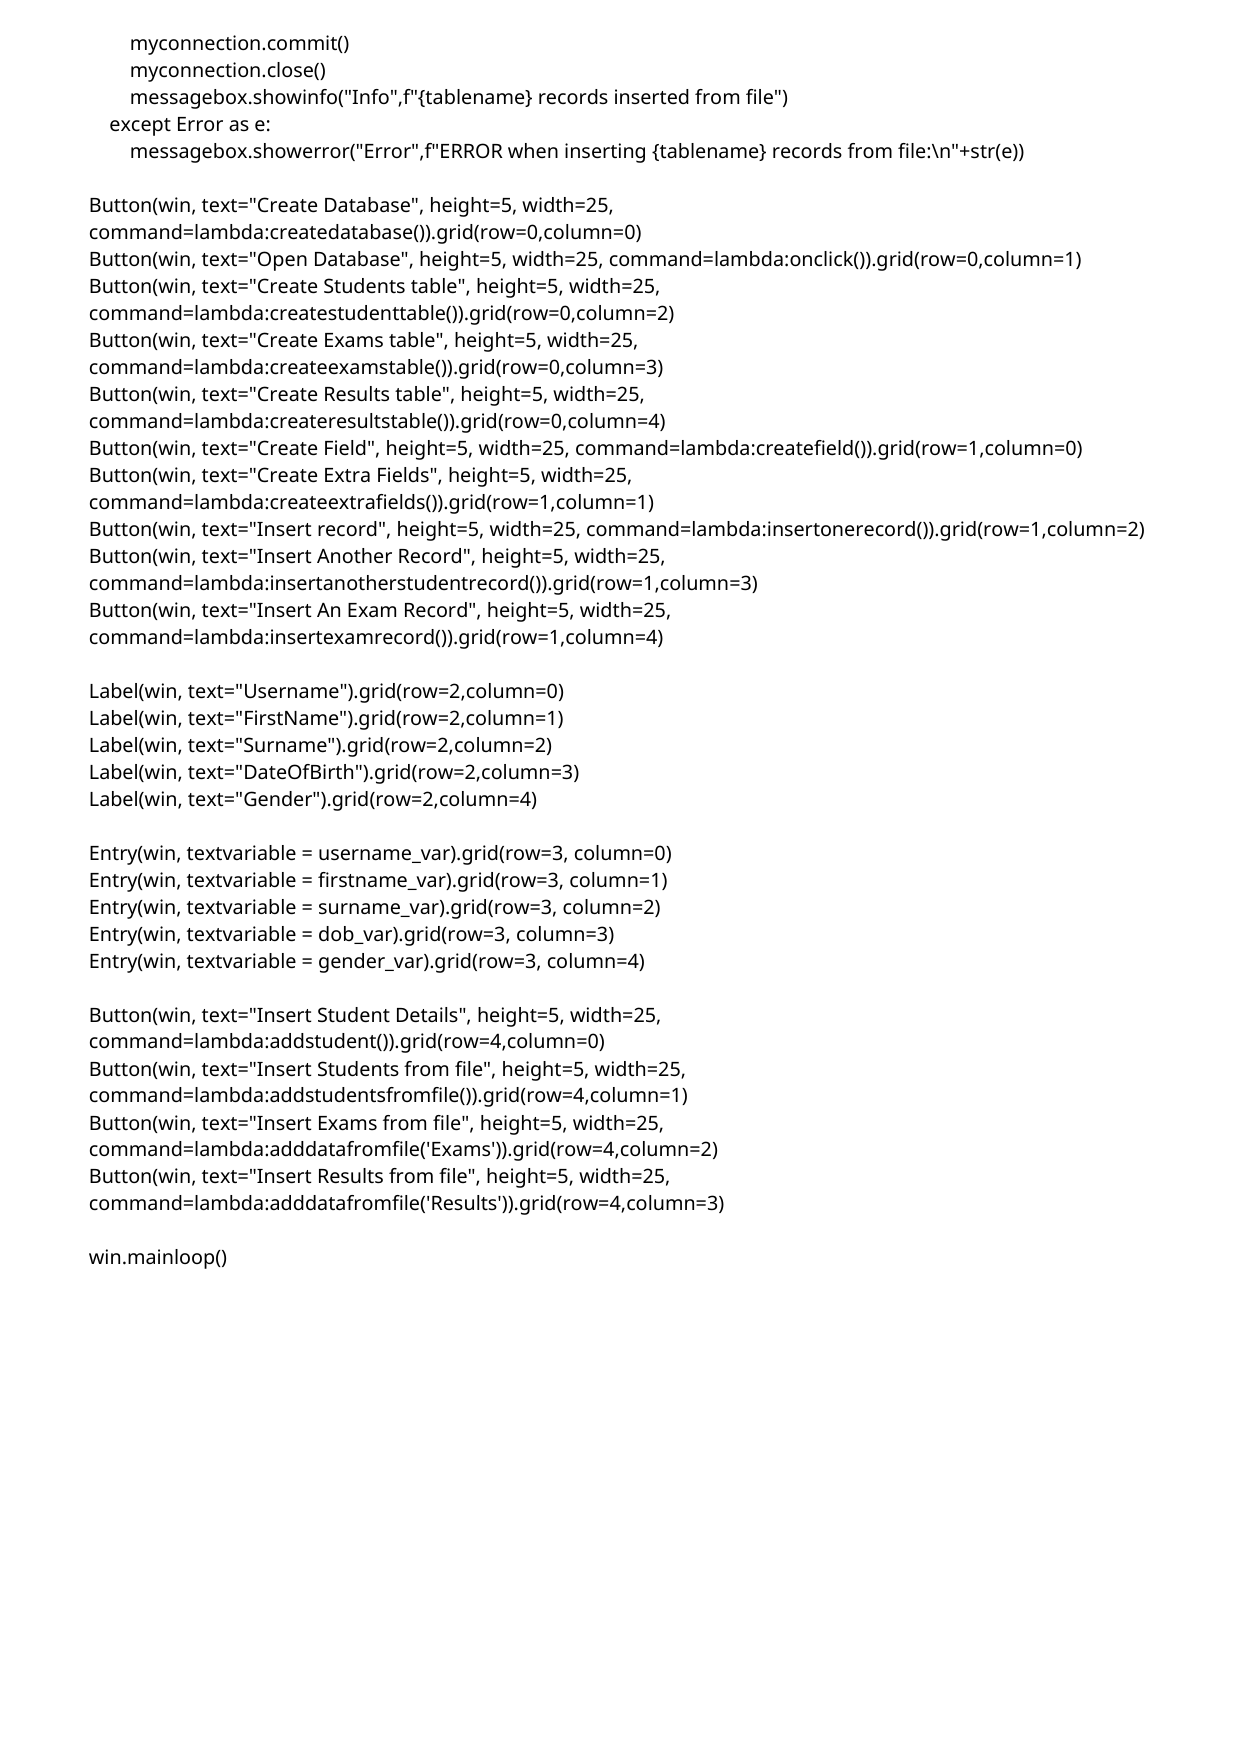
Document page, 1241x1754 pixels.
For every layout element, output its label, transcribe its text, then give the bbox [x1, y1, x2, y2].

text Button(win, text="Create Results table", height=5, width=25, command=lambda:createresultstable()).grid(row=0,column=4) [89, 380, 1167, 434]
text Button(win, text="Insert An Exam Record", height=5, width=25, command=lambda:insertexamrecord()).grid(row=1,column=4) [89, 596, 1167, 650]
text messagebox.showinfo("Info",f"{tablename} records inserted from file") [89, 83, 1167, 111]
text Button(win, text="Insert Another Record", height=5, width=25, command=lambda:insertanotherstudentrecord()).grid(row=1,column=3) [89, 542, 1167, 596]
text Button(win, text="Create Exams table", height=5, width=25, command=lambda:createexamstable()).grid(row=0,column=3) [89, 326, 1167, 380]
text Entry(win, textvariable = username_var).grid(row=3, column=0) [89, 839, 1167, 866]
text Entry(win, textvariable = firstname_var).grid(row=3, column=1) [89, 866, 1167, 893]
text Button(win, text="Create Extra Fields", height=5, width=25, command=lambda:createextrafields()).grid(row=1,column=1) [89, 461, 1167, 515]
text Button(win, text="Create Database", height=5, width=25, command=lambda:createdatabase()).grid(row=0,column=0) [89, 191, 1167, 245]
text except Error as e: [89, 111, 1167, 137]
text Button(win, text="Create Field", height=5, width=25, command=lambda:createfield()).grid(row=1,column=0) [89, 434, 1167, 461]
text Label(win, text="Gender").grid(row=2,column=4) [89, 785, 1167, 812]
text Label(win, text="Surname").grid(row=2,column=2) [89, 731, 1167, 758]
text Button(win, text="Insert Exams from file", height=5, width=25, command=lambda:adddatafromfile('Exams')).grid(row=4,column=2) [89, 1109, 1167, 1163]
text Label(win, text="DateOfBirth").grid(row=2,column=3) [89, 758, 1167, 785]
text Entry(win, textvariable = dob_var).grid(row=3, column=3) [89, 920, 1167, 947]
text Button(win, text="Insert Students from file", height=5, width=25, command=lambda:addstudentsfromfile()).grid(row=4,column=1) [89, 1055, 1167, 1109]
text Entry(win, textvariable = surname_var).grid(row=3, column=2) [89, 893, 1167, 920]
text Button(win, text="Create Students table", height=5, width=25, command=lambda:createstudenttable()).grid(row=0,column=2) [89, 272, 1167, 326]
text myconnection.commit() [89, 29, 1167, 57]
text Button(win, text="Insert Results from file", height=5, width=25, command=lambda:adddatafromfile('Results')).grid(row=4,column=3) [89, 1163, 1167, 1217]
text win.mainloop() [89, 1244, 1167, 1271]
text Label(win, text="Username").grid(row=2,column=0) [89, 677, 1167, 704]
text Button(win, text="Open Database", height=5, width=25, command=lambda:onclick()).grid(row=0,column=1) [89, 245, 1167, 272]
text Button(win, text="Insert record", height=5, width=25, command=lambda:insertonerecord()).grid(row=1,column=2) [89, 515, 1167, 542]
text myconnection.close() [89, 57, 1167, 83]
text Entry(win, textvariable = gender_var).grid(row=3, column=4) [89, 947, 1167, 974]
text Label(win, text="FirstName").grid(row=2,column=1) [89, 704, 1167, 731]
text Button(win, text="Insert Student Details", height=5, width=25, command=lambda:addstudent()).grid(row=4,column=0) [89, 1001, 1167, 1055]
text messagebox.showerror("Error",f"ERROR when inserting {tablename} records from file:\n"+str(e)) [89, 137, 1167, 164]
